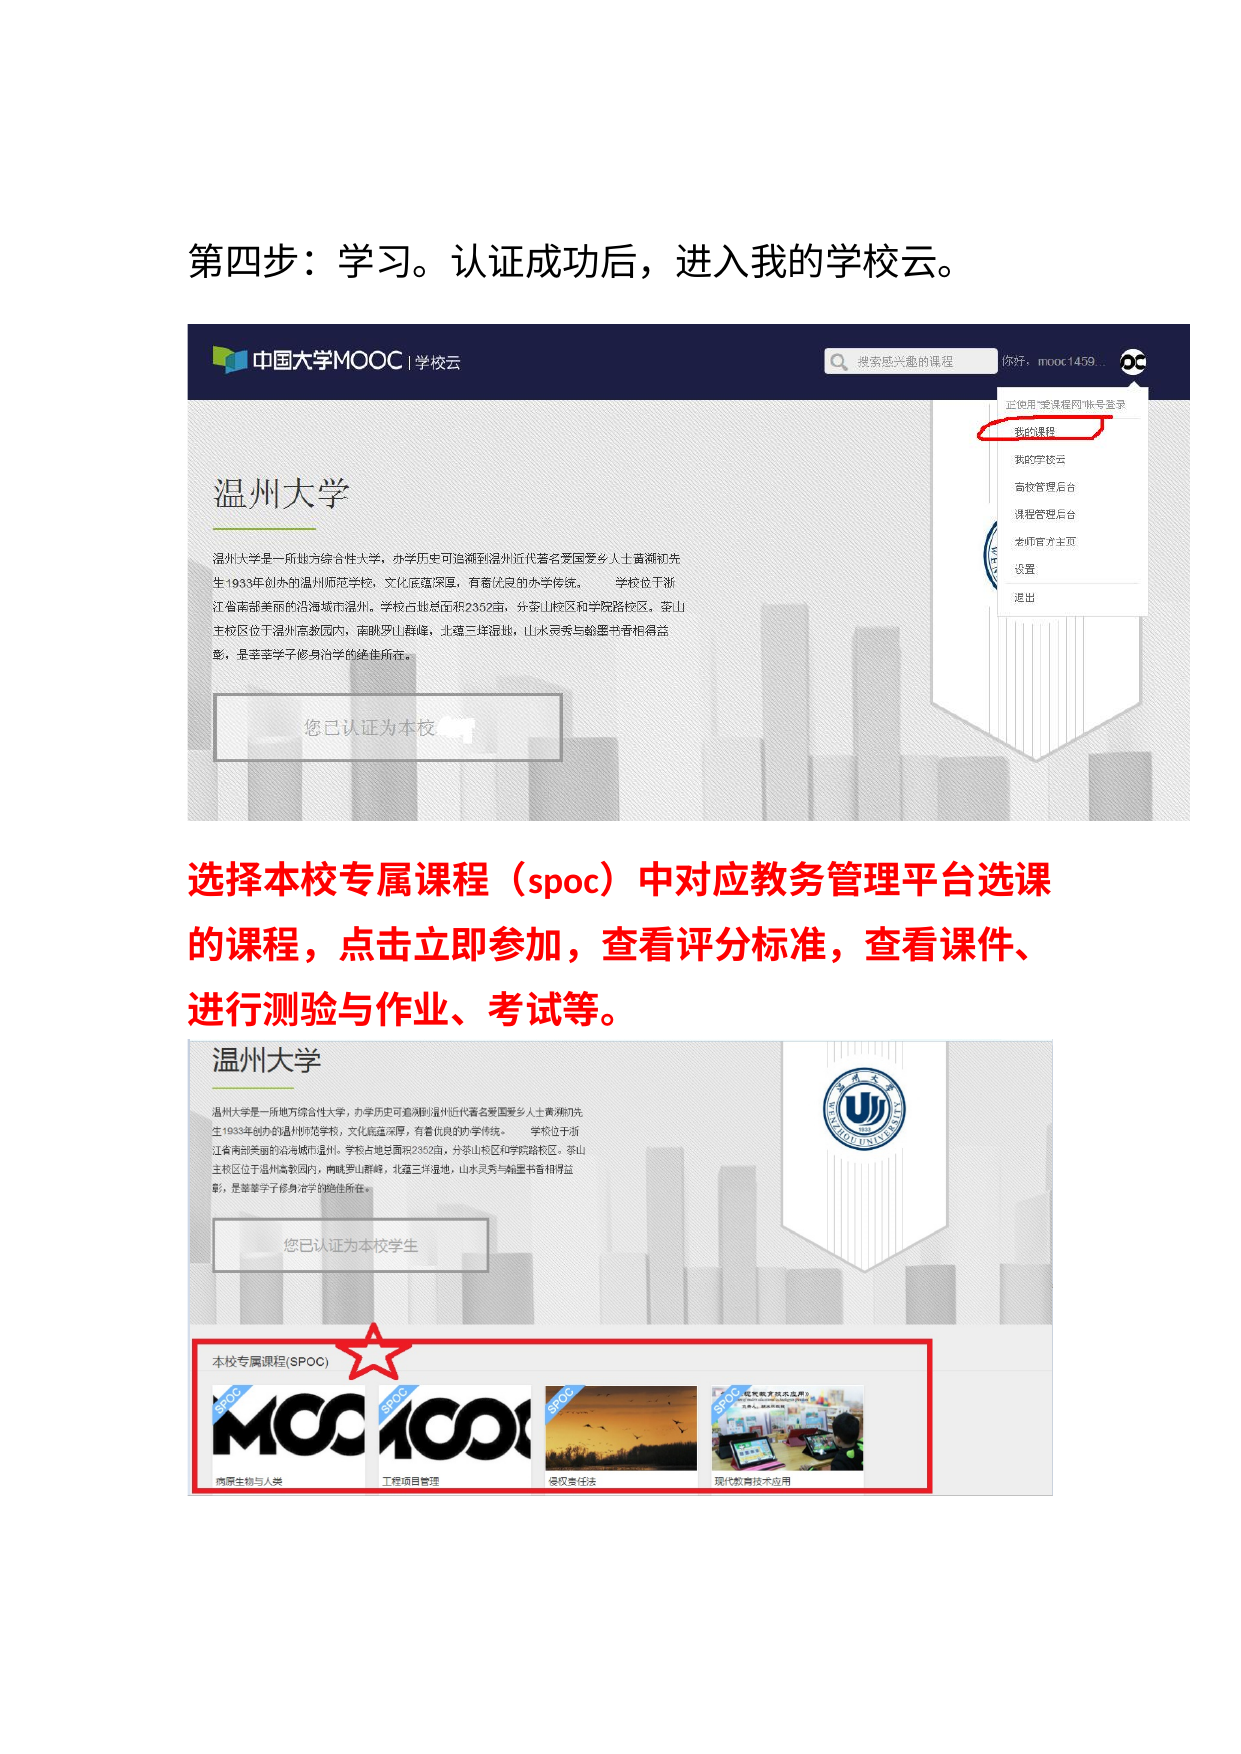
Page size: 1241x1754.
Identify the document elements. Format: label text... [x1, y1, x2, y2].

picture [187, 324, 1190, 821]
text 选择本校专属课程（spoc）中对应教务管理平台选课的课程，点击立即参加，查看评分标准，查看课件、进行测验与作业、考试等。 [187, 844, 1053, 1039]
text 第四步：学习。认证成功后，进入我的学校云。 [187, 227, 1053, 292]
picture [187, 1039, 1053, 1496]
